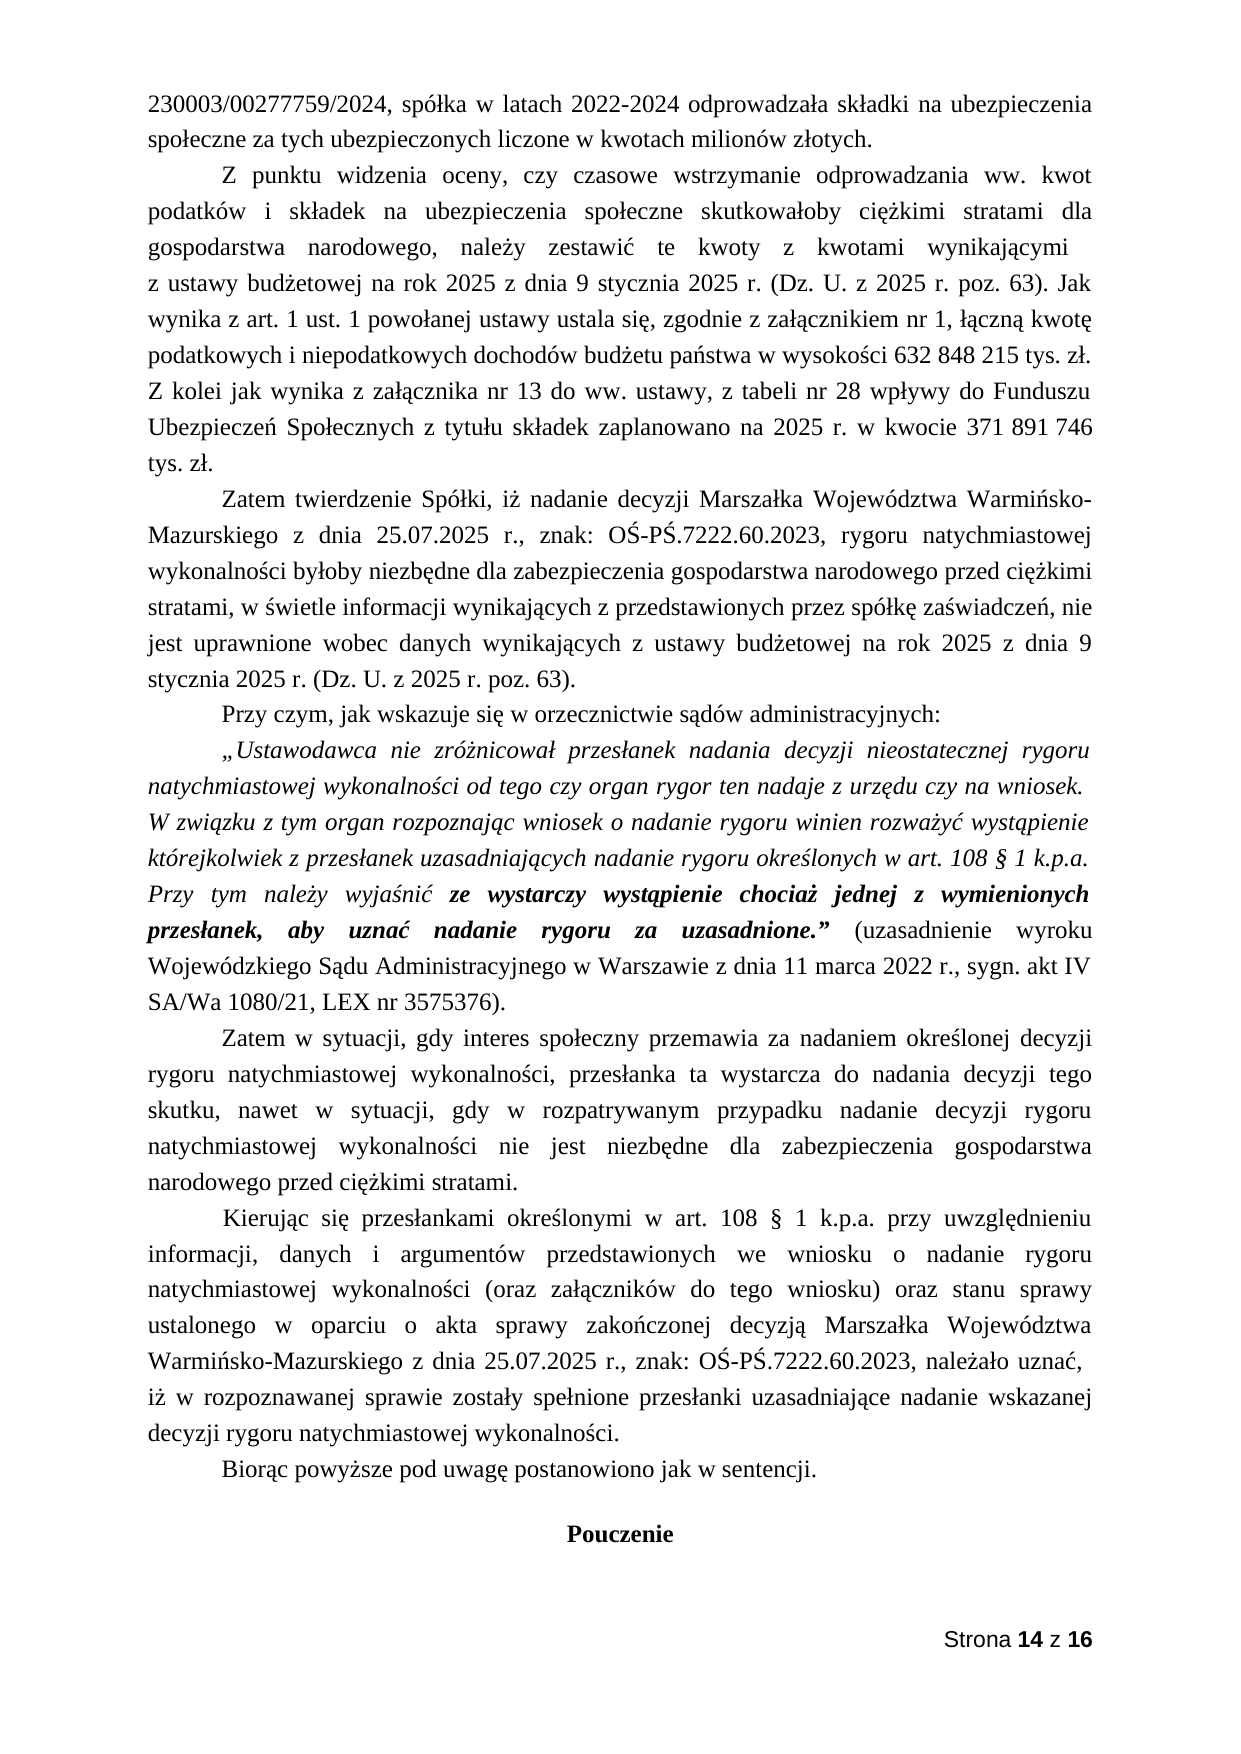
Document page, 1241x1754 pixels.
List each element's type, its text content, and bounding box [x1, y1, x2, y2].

text Zatem twierdzenie Spółki, iż nadanie decyzji Marszałka Województwa Warmińsko-Mazurskiego z dnia 25.07.2025 r., znak: OŚ-PŚ.7222.60.2023, rygoru natychmiastowej wykonalności byłoby niezbędne dla zabezpieczenia gospodarstwa narodowego przed ciężkimi stratami, w świetle informacji wynikających z przedstawionych przez spółkę zaświadczeń, nie jest uprawnione wobec danych wynikających z ustawy budżetowej na rok 2025 z dnia 9 stycznia 2025 r. (Dz. U. z 2025 r. poz. 63). [148, 484, 1093, 692]
text „Ustawodawca nie zróżnicował przesłanek nadania decyzji nieostatecznej rygoru natychmiastowej wykonalności od tego czy organ rygor ten nadaje z urzędu czy na wniosek. W związku z tym organ rozpoznając wniosek o nadanie rygoru winien rozważyć wystąpienie którejkolwiek z przesłanek uzasadniających nadanie rygoru określonych w art. 108 § 1 k.p.a. Przy tym należy wyjaśnić ze wystarczy wystąpienie chociaż jednej z wymienionych przesłanek, aby uznać nadanie rygoru za uzasadnione.” (uzasadnienie wyroku Wojewódzkiego Sądu Administracyjnego w Warszawie z dnia 11 marca 2022 r., sygn. akt IV SA/Wa 1080/21, LEX nr 3575376). [148, 736, 1093, 1016]
text Przy czym, jak wskazuje się w orzecznictwie sądów administracyjnych: [148, 699, 1093, 728]
text Biorąc powyższe pod uwagę postanowiono jak w sentencji. [148, 1454, 1093, 1483]
text Z punktu widzenia oceny, czy czasowe wstrzymanie odprowadzania ww. kwot podatków i składek na ubezpieczenia społeczne skutkowałoby ciężkimi stratami dla gospodarstwa narodowego, należy zestawić te kwoty z kwotami wynikającymi z ustawy budżetowej na rok 2025 z dnia 9 stycznia 2025 r. (Dz. U. z 2025 r. poz. 63). Jak wynika z art. 1 ust. 1 powołanej ustawy ustala się, zgodnie z załącznikiem nr 1, łączną kwotę podatkowych i niepodatkowych dochodów budżetu państwa w wysokości 632 848 215 tys. zł. Z kolei jak wynika z załącznika nr 13 do ww. ustawy, z tabeli nr 28 wpływy do Funduszu Ubezpieczeń Społecznych z tytułu składek zaplanowano na 2025 r. w kwocie 371 891 746 tys. zł. [148, 161, 1093, 477]
text Zatem w sytuacji, gdy interes społeczny przemawia za nadaniem określonej decyzji rygoru natychmiastowej wykonalności, przesłanka ta wystarcza do nadania decyzji tego skutku, nawet w sytuacji, gdy w rozpatrywanym przypadku nadanie decyzji rygoru natychmiastowej wykonalności nie jest niezbędne dla zabezpieczenia gospodarstwa narodowego przed ciężkimi stratami. [148, 1023, 1093, 1196]
text Pouczenie [148, 1519, 1093, 1548]
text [148, 89, 1093, 153]
text Kierując się przesłankami określonymi w art. 108 § 1 k.p.a. przy uwzględnieniu informacji, danych i argumentów przedstawionych we wniosku o nadanie rygoru natychmiastowej wykonalności (oraz załączników do tego wniosku) oraz stanu sprawy ustalonego w oparciu o akta sprawy zakończonej decyzją Marszałka Województwa Warmińsko-Mazurskiego z dnia 25.07.2025 r., znak: OŚ-PŚ.7222.60.2023, należało uznać, iż w rozpoznawanej sprawie zostały spełnione przesłanki uzasadniające nadanie wskazanej decyzji rygoru natychmiastowej wykonalności. [148, 1203, 1093, 1447]
